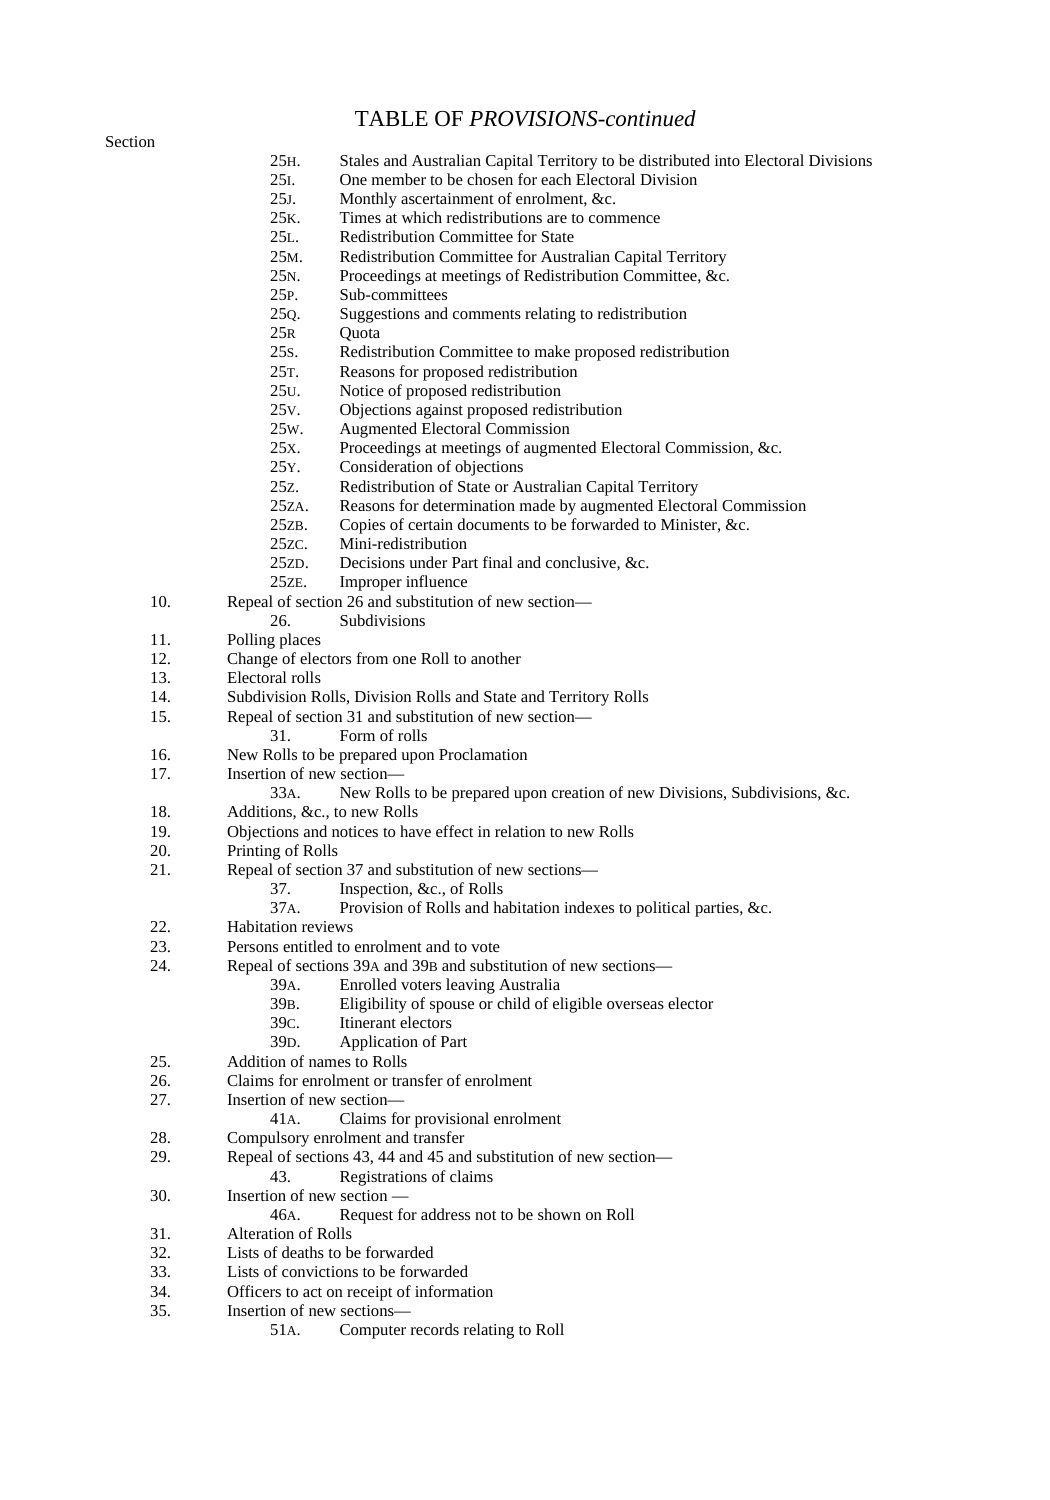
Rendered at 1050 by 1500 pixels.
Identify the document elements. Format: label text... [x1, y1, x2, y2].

text 31. Alteration of Rolls [150, 1224, 945, 1243]
text 30. Insertion of new section — [150, 1186, 945, 1205]
text 25ze. Improper influence [270, 572, 945, 591]
text 33a. New Rolls to be prepared upon creation of new Divisions, Subdivisions, &c. [270, 783, 945, 802]
text 46a. Request for address not to be shown on Roll [270, 1205, 945, 1224]
text 39c. Itinerant electors [270, 1013, 945, 1032]
text 25zc. Mini-redistribution [270, 534, 945, 553]
text 25. Addition of names to Rolls [150, 1051, 945, 1071]
text 25q. Suggestions and comments relating to redistribution [270, 304, 945, 323]
text 25k. Times at which redistributions are to commence [270, 208, 945, 227]
text 37a. Provision of Rolls and habitation indexes to political parties, &c. [270, 898, 945, 917]
text 25u. Notice of proposed redistribution [270, 381, 945, 400]
text 27. Insertion of new section— [150, 1090, 945, 1109]
text 39a. Enrolled voters leaving Australia [270, 975, 945, 994]
text 10. Repeal of section 26 and substitution of new section— [150, 591, 945, 611]
text 12. Change of electors from one Roll to another [150, 649, 945, 668]
text 25l. Redistribution Committee for State [270, 227, 945, 246]
text 39d. Application of Part [270, 1032, 945, 1051]
text 25zd. Decisions under Part final and conclusive, &c. [270, 553, 945, 572]
text 25t. Reasons for proposed redistribution [270, 361, 945, 381]
text 25w. Augmented Electoral Commission [270, 419, 945, 438]
text 20. Printing of Rolls [150, 841, 945, 860]
text 25y. Consideration of objections [270, 457, 945, 476]
text 25s. Redistribution Committee to make proposed redistribution [270, 342, 945, 361]
text 31. Form of rolls [270, 726, 945, 745]
text 19. Objections and notices to have effect in relation to new Rolls [150, 821, 945, 841]
text 25z. Redistribution of State or Australian Capital Territory [270, 476, 945, 496]
text Section [105, 131, 945, 151]
text 43. Registrations of claims [270, 1166, 945, 1186]
text 29. Repeal of sections 43, 44 and 45 and substitution of new section— [150, 1147, 945, 1166]
text 35. Insertion of new sections— [150, 1301, 945, 1320]
text 33. Lists of convictions to be forwarded [150, 1262, 945, 1281]
text 39b. Eligibility of spouse or child of eligible overseas elector [270, 994, 945, 1013]
text 21. Repeal of section 37 and substitution of new sections— [150, 860, 945, 879]
text 25zb. Copies of certain documents to be forwarded to Minister, &c. [270, 515, 945, 534]
text 25x. Proceedings at meetings of augmented Electoral Commission, &c. [270, 438, 945, 457]
text 28. Compulsory enrolment and transfer [150, 1128, 945, 1147]
text 25i. One member to be chosen for each Electoral Division [270, 170, 945, 189]
text 37. Inspection, &c., of Rolls [270, 879, 945, 898]
text 34. Officers to act on receipt of information [150, 1281, 945, 1301]
text 24. Repeal of sections 39a and 39b and substitution of new sections— [150, 956, 945, 975]
text 25j. Monthly ascertainment of enrolment, &c. [270, 189, 945, 208]
text 41a. Claims for provisional enrolment [270, 1109, 945, 1128]
text 17. Insertion of new section— [150, 764, 945, 783]
text 25p. Sub-committees [270, 285, 945, 304]
text 22. Habitation reviews [150, 917, 945, 936]
text 26. Claims for enrolment or transfer of enrolment [150, 1071, 945, 1090]
text 11. Polling places [150, 630, 945, 649]
text 16. New Rolls to be prepared upon Proclamation [150, 745, 945, 764]
text 18. Additions, &c., to new Rolls [150, 802, 945, 821]
text 14. Subdivision Rolls, Division Rolls and State and Territory Rolls [150, 687, 945, 706]
text 25r Quota [270, 323, 945, 342]
text 25v. Objections against proposed redistribution [270, 400, 945, 419]
text 25n. Proceedings at meetings of Redistribution Committee, &c. [270, 266, 945, 285]
text 25m. Redistribution Committee for Australian Capital Territory [270, 246, 945, 266]
text 23. Persons entitled to enrolment and to vote [150, 936, 945, 956]
text TABLE OF PROVISIONS-continued [105, 105, 945, 131]
text 26. Subdivisions [270, 611, 945, 630]
text 51a. Computer records relating to Roll [270, 1320, 945, 1339]
text 15. Repeal of section 31 and substitution of new section— [150, 706, 945, 726]
text 25za. Reasons for determination made by augmented Electoral Commission [270, 496, 945, 515]
text 25h. Stales and Australian Capital Territory to be distributed into Electoral Divisions [270, 151, 945, 170]
text 13. Electoral rolls [150, 668, 945, 687]
text 32. Lists of deaths to be forwarded [150, 1243, 945, 1262]
